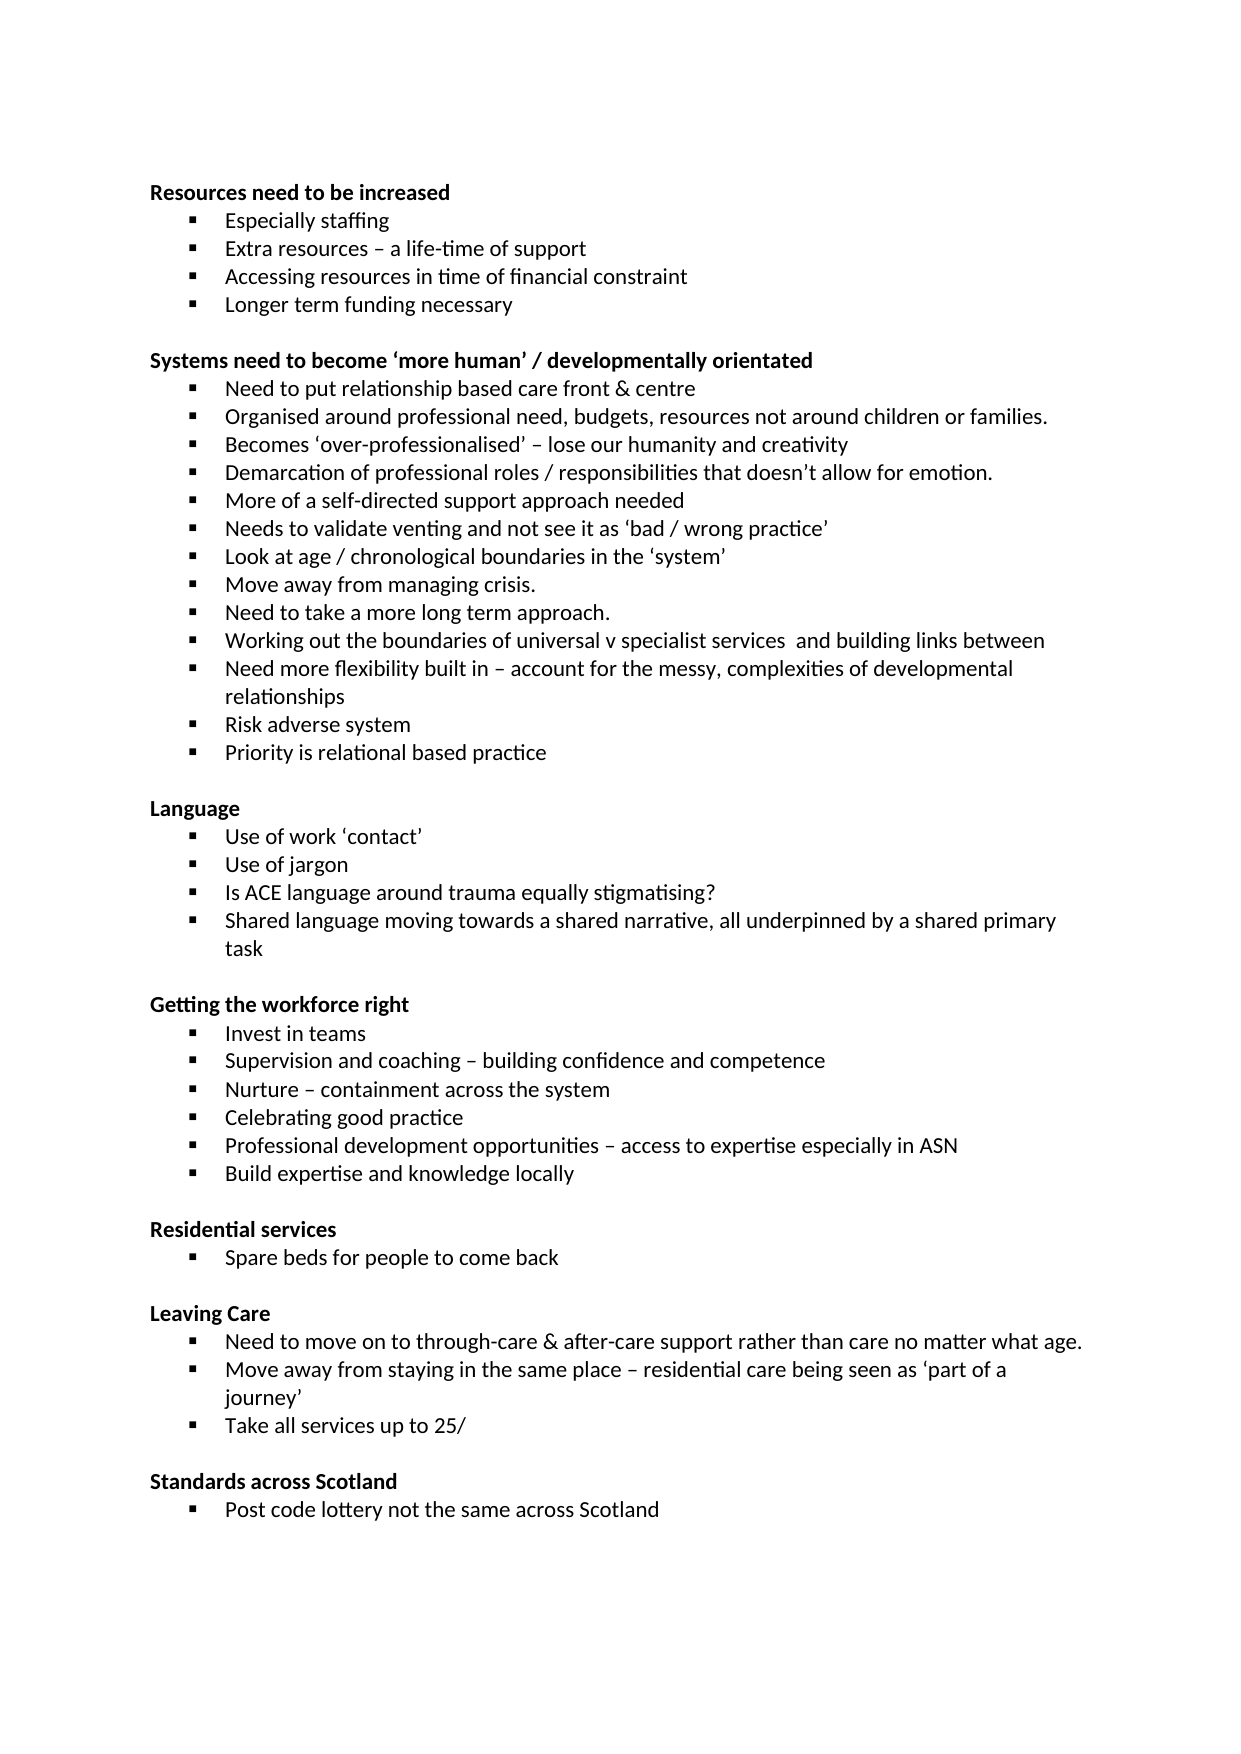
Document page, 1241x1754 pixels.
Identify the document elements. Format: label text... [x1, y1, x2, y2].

text Getting the workforce right [150, 991, 1090, 1019]
list Move away from managing crisis. [187, 570, 1090, 598]
list Use of jargon [187, 851, 1090, 878]
list Need to put relationship based care front & centre [187, 374, 1090, 402]
list Is ACE language around trauma equally stigmatising? [187, 878, 1090, 907]
list Invest in teams [187, 1019, 1090, 1047]
list Extra resources – a life-time of support [187, 234, 1090, 262]
list Professional development opportunities – access to expertise especially in ASN [187, 1131, 1090, 1159]
text Residential services [150, 1215, 1090, 1243]
list Supervision and coaching – building confidence and competence [187, 1047, 1090, 1075]
list Working out the boundaries of universal v specialist services and building links between [187, 626, 1090, 654]
list Post code lottery not the same across Scotland [187, 1495, 1090, 1523]
list Priority is relational based practice [187, 738, 1090, 766]
text Leaving Care [150, 1299, 1090, 1327]
list Use of work ‘contact’ [187, 822, 1090, 851]
list Need to move on to through-care & after-care support rather than care no matter what age. [187, 1327, 1090, 1355]
list Becomes ‘over-professionalised’ – lose our humanity and creativity [187, 430, 1090, 458]
list Accessing resources in time of financial constraint [187, 262, 1090, 290]
list Shared language moving towards a shared narrative, all underpinned by a shared primary task [187, 907, 1090, 963]
list Risk adverse system [187, 710, 1090, 738]
list Need to take a more long term approach. [187, 598, 1090, 626]
list Especially staffing [187, 206, 1090, 234]
text Standards across Scotland [150, 1467, 1090, 1495]
list Look at age / chronological boundaries in the ‘system’ [187, 542, 1090, 570]
list Spare beds for people to come back [187, 1243, 1090, 1271]
text Resources need to be increased [150, 178, 1090, 206]
list Need more flexibility built in – account for the messy, complexities of developmental relationships [187, 654, 1090, 710]
list Move away from staying in the same place – residential care being seen as ‘part of a journey’ [187, 1355, 1090, 1411]
list Longer term funding necessary [187, 290, 1090, 318]
list Needs to validate venting and not see it as ‘bad / wrong practice’ [187, 514, 1090, 542]
list Nurture – containment across the system [187, 1075, 1090, 1103]
list Celebrating good practice [187, 1103, 1090, 1131]
list Take all services up to 25/ [187, 1411, 1090, 1439]
list More of a self-directed support approach needed [187, 486, 1090, 514]
text Language [150, 794, 1090, 822]
text Systems need to become ‘more human’ / developmentally orientated [150, 346, 1090, 374]
list Organised around professional need, budgets, resources not around children or families. [187, 402, 1090, 430]
list Demarcation of professional roles / responsibilities that doesn’t allow for emotion. [187, 458, 1090, 486]
list Build expertise and knowledge locally [187, 1159, 1090, 1187]
